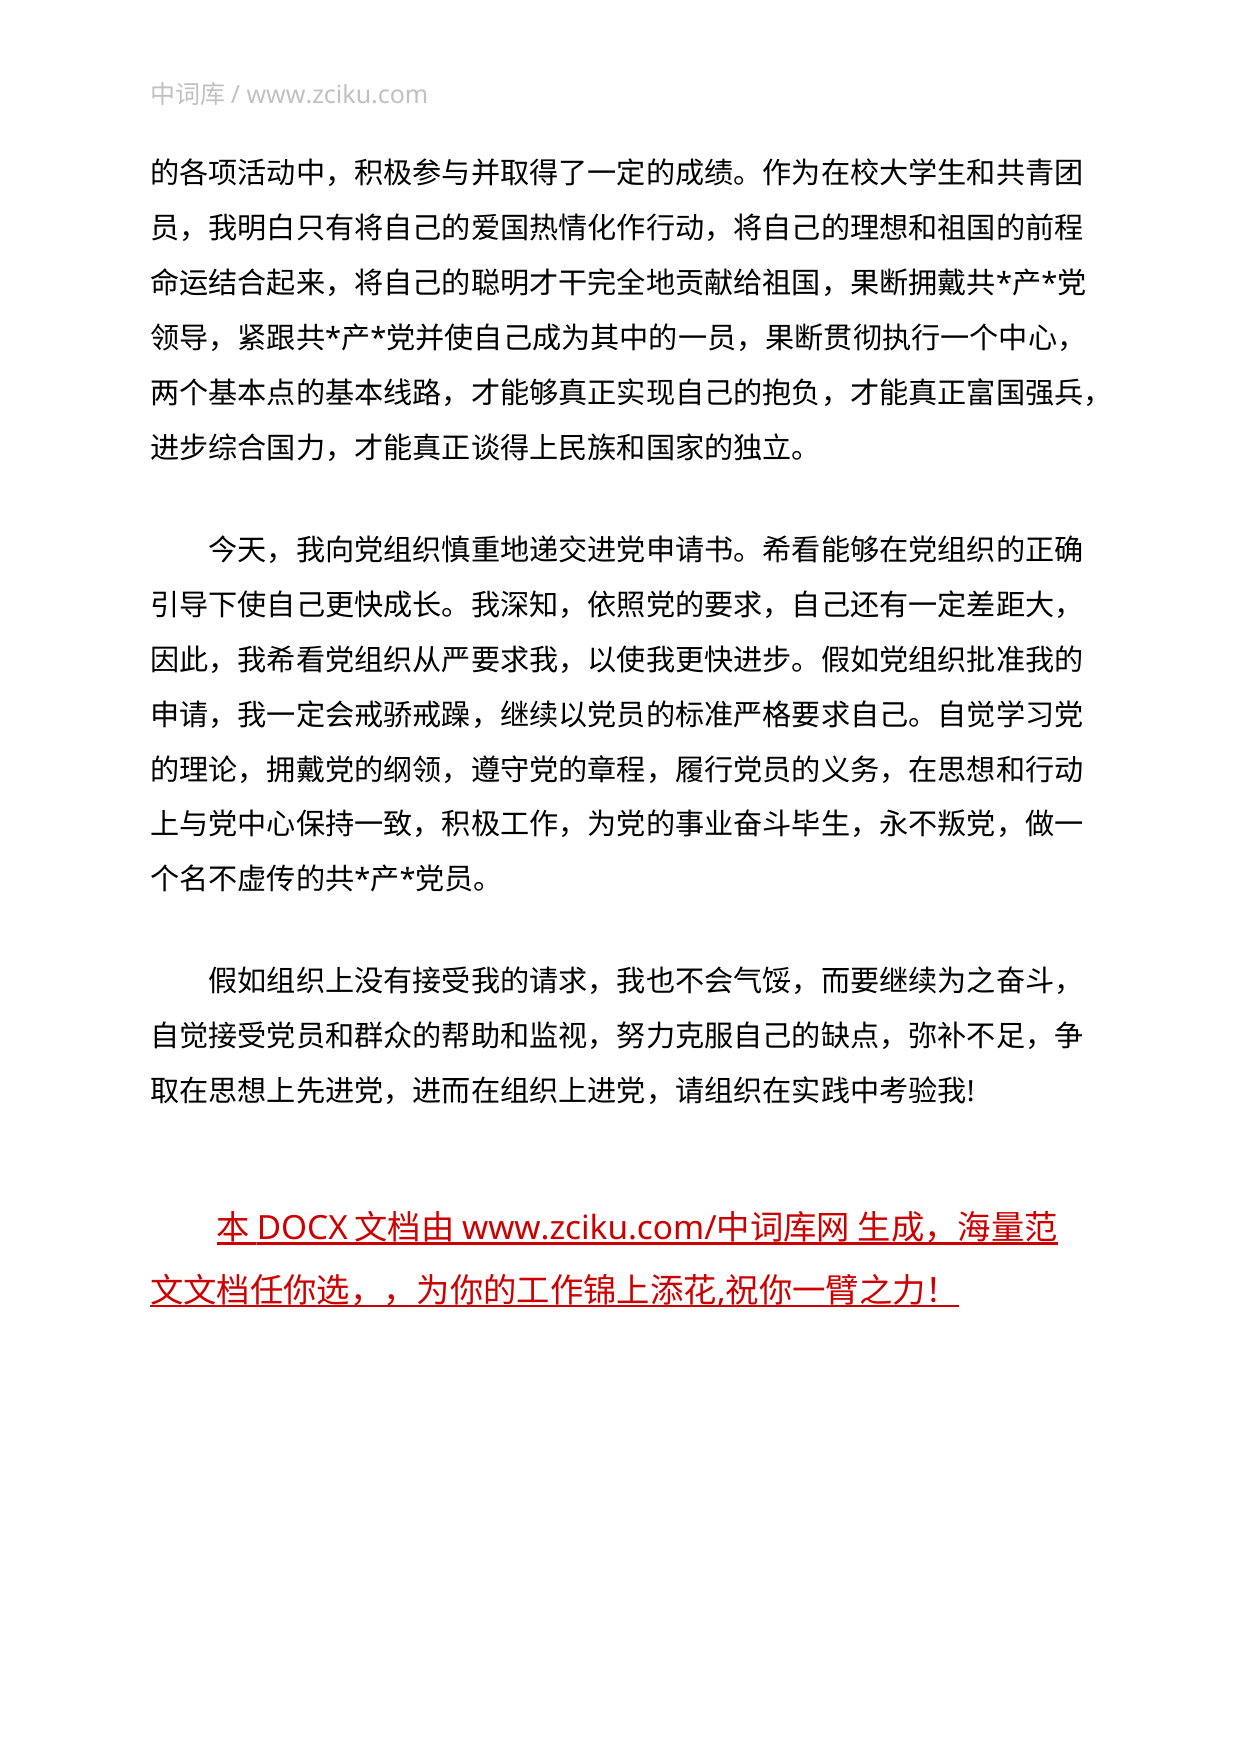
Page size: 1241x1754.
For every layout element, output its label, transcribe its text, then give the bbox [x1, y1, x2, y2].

text 本DOCX文档由 www.zciku.com/中词库网 生成，海量范文文档任你选，，为你的工作锦上添花,祝你一臂之力！ [150, 1201, 1090, 1312]
text 今天，我向党组织慎重地递交进党申请书。希看能够在党组织的正确引导下使自己更快成长。我深知，依照党的要求，自己还有一定差距大，因此，我希看党组织从严要求我，以使我更快进步。假如党组织批准我的申请，我一定会戒骄戒躁，继续以党员的标准严格要求自己。自觉学习党的理论，拥戴党的纲领，遵守党的章程，履行党员的义务，在思想和行动上与党中心保持一致，积极工作，为党的事业奋斗毕生，永不叛党，做一个名不虚传的共*产*党员。 [150, 526, 1090, 898]
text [150, 150, 1090, 467]
text 假如组织上没有接受我的请求，我也不会气馁，而要继续为之奋斗，自觉接受党员和群众的帮助和监视，努力克服自己的缺点，弥补不足，争取在思想上先进党，进而在组织上进党，请组织在实践中考验我! [150, 958, 1090, 1110]
